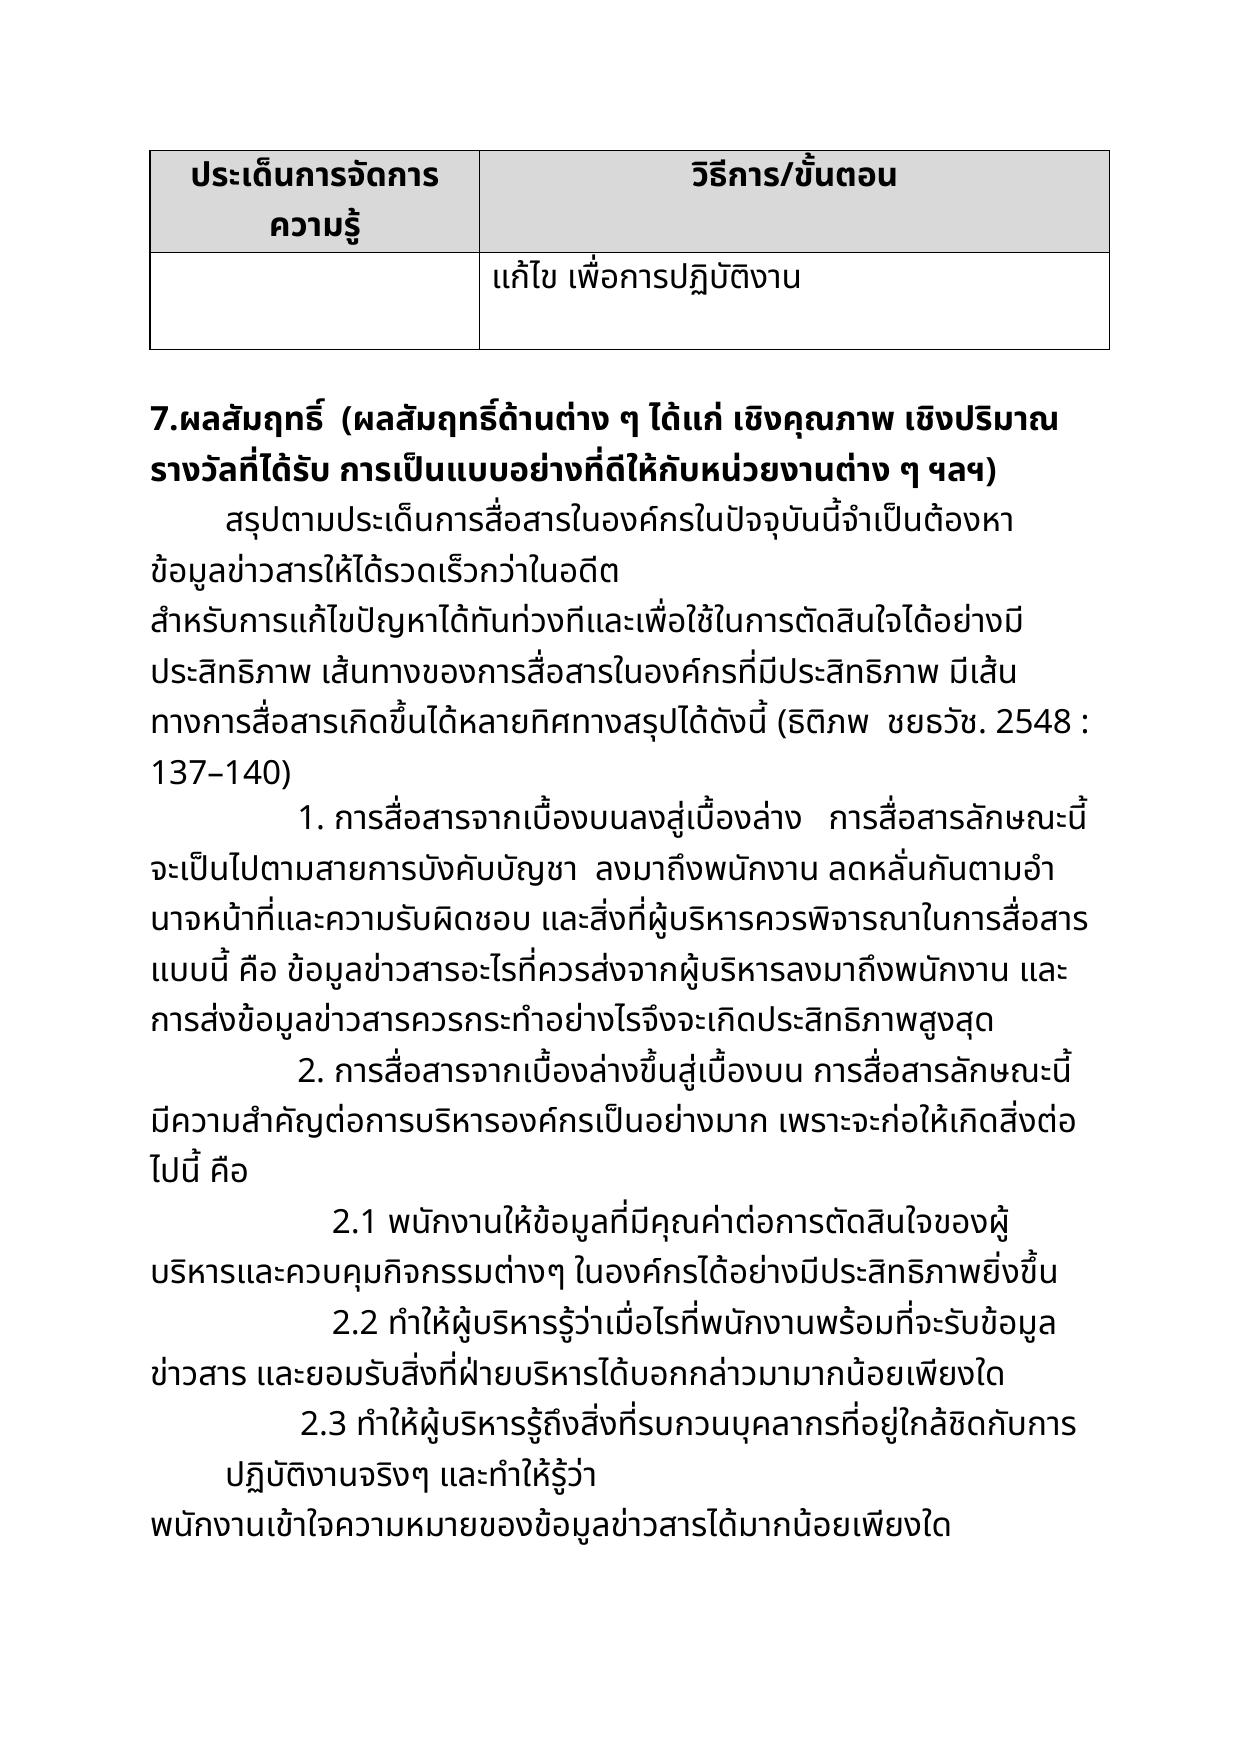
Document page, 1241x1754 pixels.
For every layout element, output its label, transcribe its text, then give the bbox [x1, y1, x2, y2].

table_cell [480, 253, 1109, 349]
table_header ประเด็นการจัดการความรู้ [151, 151, 479, 252]
table_header วิธีการ/ขั้นตอน [480, 151, 1109, 252]
text สําหรับการแก้ไขปัญหาได้ทันท่วงทีและเพื่อใช้ในการตัดสินใจได้อย่างมีประสิทธิภาพ เส้นทางของการสื่อสารในองค์กรที่มีประสิทธิภาพ มีเส้นทางการสื่อสารเกิดขึ้นได้หลายทิศทางสรุปได้ดังนี้ (ธิติภพ ชยธวัช. 2548 : 137–140) [150, 597, 1090, 794]
text สรุปตามประเด็นการสื่อสารในองค์กรในปัจจุบันนี้จําเป็นต้องหาข้อมูลข่าวสารให้ได้รวดเร็วกว่าในอดีต [150, 496, 1090, 597]
text พนักงานเข้าใจความหมายของข้อมูลข่าวสารได้มากน้อยเพียงใด [150, 1501, 1090, 1551]
text 2.1 พนักงานให้ข้อมูลที่มีคุณค่าต่อการตัดสินใจของผู้บริหารและควบคุมกิจกรรมต่างๆ ในองค์กรได้อย่างมีประสิทธิภาพยิ่งขึ้น [150, 1198, 1090, 1299]
text 7.ผลสัมฤทธิ์ (ผลสัมฤทธิ์ด้านต่าง ๆ ได้แก่ เชิงคุณภาพ เชิงปริมาณ รางวัลที่ได้รับ การเป็นแบบอย่างที่ดีให้กับหน่วยงานต่าง ๆ ฯลฯ) [150, 395, 1090, 496]
text 2. การสื่อสารจากเบื้องล่างขึ้นสู่เบื้องบน การสื่อสารลักษณะนี้มีความสําคัญต่อการบริหารองค์กรเป็นอย่างมาก เพราะจะก่อให้เกิดสิ่งต่อไปนี้ คือ [150, 1046, 1090, 1198]
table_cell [151, 253, 479, 349]
text 2.3 ทําให้ผู้บริหารรู้ถึงสิ่งที่รบกวนบุคลากรที่อยู่ใกล้ชิดกับการปฏิบัติงานจริงๆ และทําให้รู้ว่า [225, 1400, 1090, 1501]
text 2.2 ทําให้ผู้บริหารรู้ว่าเมื่อไรที่พนักงานพร้อมที่จะรับข้อมูลข่าวสาร และยอมรับสิ่งที่ฝ่ายบริหารได้บอกกล่าวมามากน้อยเพียงใด [150, 1299, 1090, 1400]
text 1. การสื่อสารจากเบื้องบนลงสู่เบื้องล่าง การสื่อสารลักษณะนี้จะเป็นไปตามสายการบังคับบัญชา ลงมาถึงพนักงาน ลดหลั่นกันตามอํานาจหน้าที่และความรับผิดชอบ และสิ่งที่ผู้บริหารควรพิจารณาในการสื่อสารแบบนี้ คือ ข้อมูลข่าวสารอะไรที่ควรส่งจากผู้บริหารลงมาถึงพนักงาน และการส่งข้อมูลข่าวสารควรกระทําอย่างไรจึงจะเกิดประสิทธิภาพสูงสุด [150, 794, 1090, 1046]
